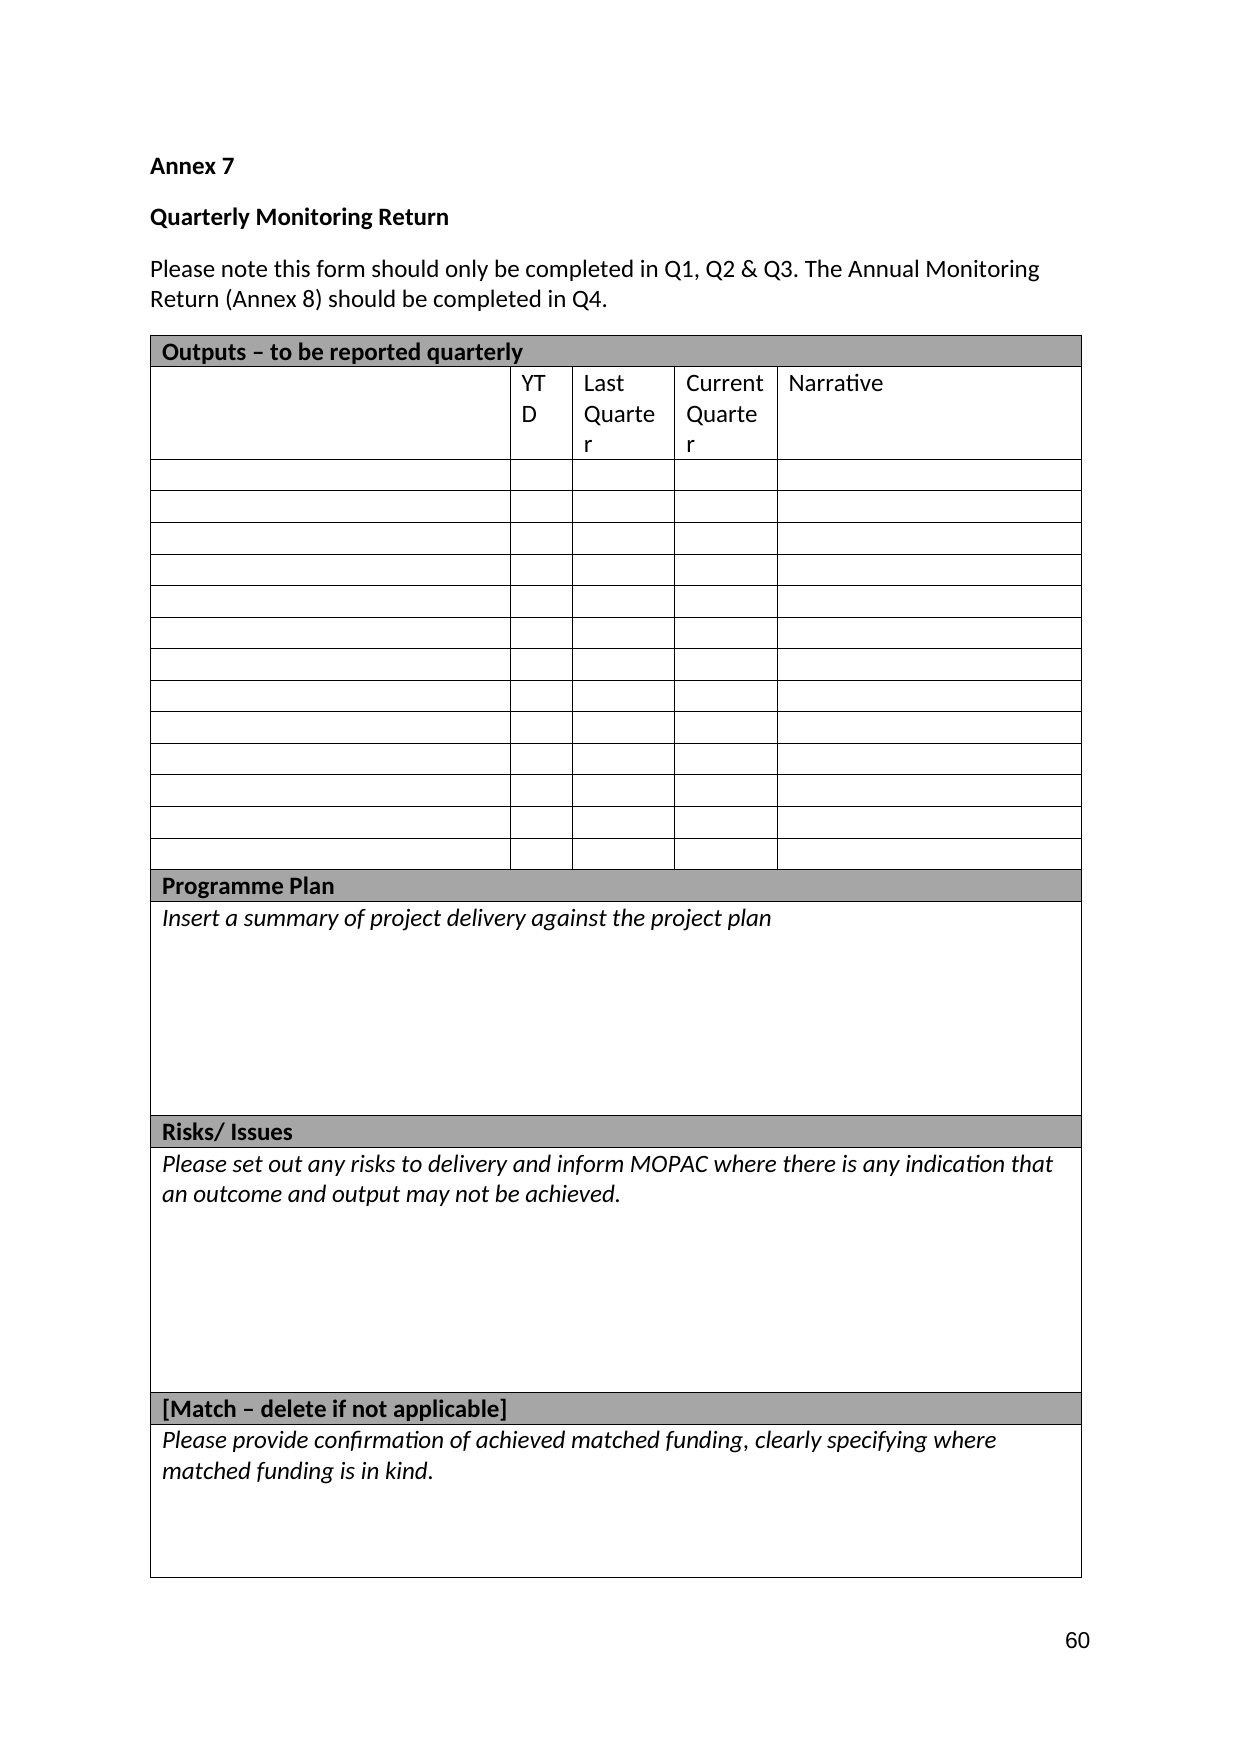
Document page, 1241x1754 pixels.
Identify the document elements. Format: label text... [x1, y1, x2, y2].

table_cell [511, 744, 572, 774]
table_cell [675, 523, 777, 553]
table_cell [675, 775, 777, 806]
table_cell [675, 712, 777, 743]
table_cell [511, 712, 572, 743]
table_cell [511, 649, 572, 680]
table_cell [573, 523, 674, 553]
text Annex 7 [150, 150, 1090, 181]
table_cell [151, 681, 510, 711]
table_cell [151, 555, 510, 585]
table_cell [778, 523, 1081, 553]
table_cell Insert a summary of project delivery against the project plan [151, 902, 1081, 1115]
text Quarterly Monitoring Return [150, 201, 1090, 232]
table_cell [151, 460, 510, 490]
table_cell [573, 649, 674, 680]
table_cell [151, 839, 510, 869]
table_cell [675, 586, 777, 617]
table_cell [573, 460, 674, 490]
table_cell [573, 586, 674, 617]
table_cell [511, 586, 572, 617]
table_cell [151, 775, 510, 806]
table_cell [573, 807, 674, 837]
table_cell [778, 807, 1081, 837]
table_cell [151, 744, 510, 774]
table_cell [573, 618, 674, 648]
table_cell [675, 681, 777, 711]
table_cell [511, 618, 572, 648]
table_cell Narrative [778, 367, 1081, 459]
table_cell [511, 839, 572, 869]
table_cell [573, 744, 674, 774]
table_cell [151, 367, 510, 459]
table_cell [151, 712, 510, 743]
table_cell [511, 523, 572, 553]
table_cell [778, 460, 1081, 490]
table_cell [778, 555, 1081, 585]
table_cell [573, 555, 674, 585]
table_cell [151, 649, 510, 680]
table_cell [778, 744, 1081, 774]
table_cell [675, 555, 777, 585]
table_cell [675, 807, 777, 837]
table_cell [511, 460, 572, 490]
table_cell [151, 1425, 1081, 1577]
table_cell [151, 586, 510, 617]
table_cell [151, 618, 510, 648]
table_cell [511, 807, 572, 837]
table_cell [511, 491, 572, 522]
table_cell [675, 460, 777, 490]
table_cell [675, 744, 777, 774]
table_cell [573, 839, 674, 869]
table_cell [573, 681, 674, 711]
table_cell [778, 586, 1081, 617]
table_cell [573, 712, 674, 743]
table_cell Last Quarter [573, 367, 674, 459]
table_cell [778, 618, 1081, 648]
table_cell Current Quarter [675, 367, 777, 459]
table_cell [151, 491, 510, 522]
table_cell [675, 491, 777, 522]
table_cell [511, 681, 572, 711]
table_cell Risks/ Issues [151, 1116, 1081, 1147]
table_cell [151, 807, 510, 837]
table_cell Programme Plan [151, 870, 1081, 901]
table_cell [511, 555, 572, 585]
table_cell [778, 491, 1081, 522]
table_cell [778, 681, 1081, 711]
table_cell [573, 775, 674, 806]
table_cell [675, 839, 777, 869]
table_cell [573, 491, 674, 522]
table_cell [778, 839, 1081, 869]
table_cell Please set out any risks to delivery and inform MOPAC where there is any indication that an outcome and output may not be achieved. [151, 1148, 1081, 1392]
table_cell [151, 523, 510, 553]
table_cell [778, 712, 1081, 743]
table_cell [Match – delete if not applicable] [151, 1393, 1081, 1424]
table_cell [511, 775, 572, 806]
text Please note this form should only be completed in Q1, Q2 & Q3. The Annual Monitoring Return (Annex 8) should be completed in Q4. [150, 253, 1090, 314]
table_cell [778, 775, 1081, 806]
table_cell [675, 649, 777, 680]
table_header Outputs – to be reported quarterly [151, 336, 1081, 366]
table_cell [778, 649, 1081, 680]
table_cell YTD [511, 367, 572, 459]
table_cell [675, 618, 777, 648]
